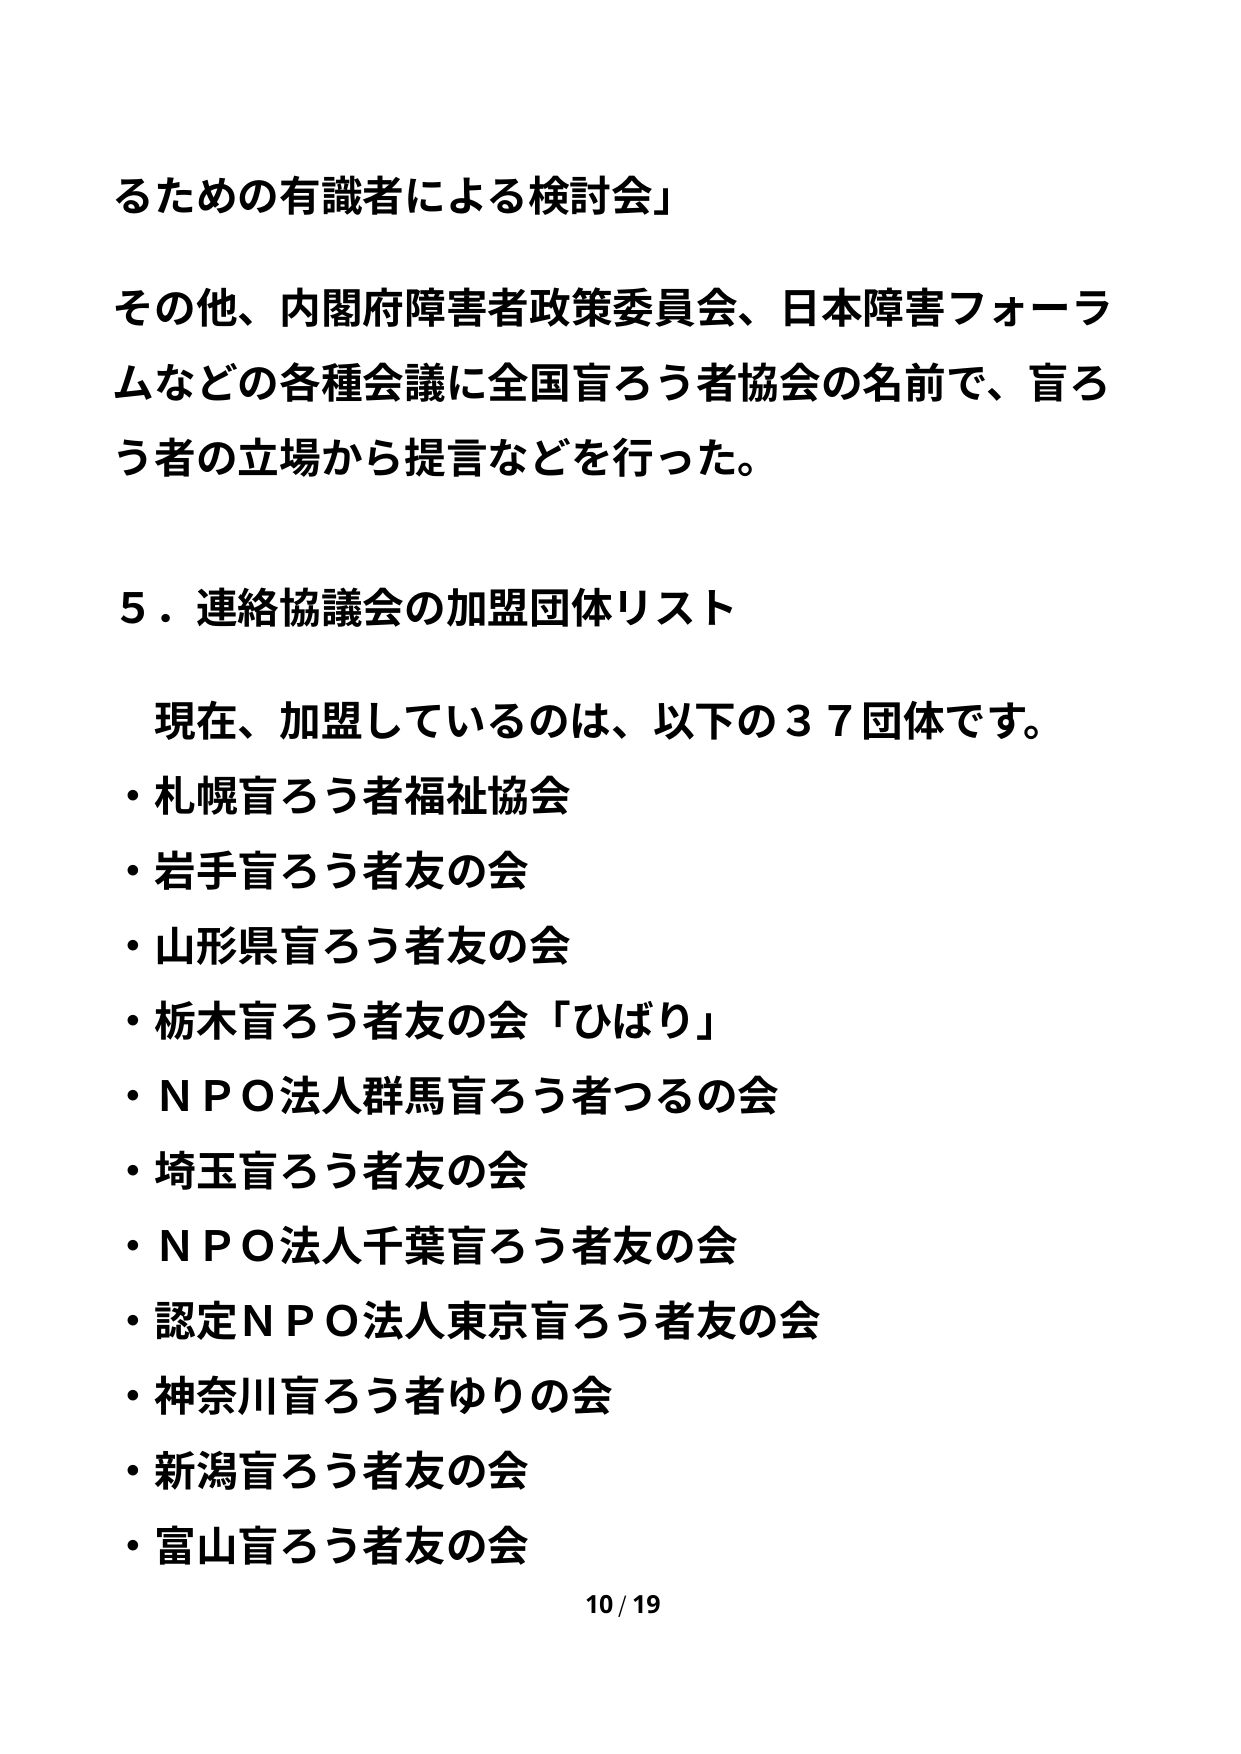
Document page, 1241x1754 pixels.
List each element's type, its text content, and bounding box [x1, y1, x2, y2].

text ・札幌盲ろう者福祉協会 [112, 756, 1128, 831]
text その他、内閣府障害者政策委員会、日本障害フォーラムなどの各種会議に全国盲ろう者協会の名前で、盲ろう者の立場から提言などを行った。 [112, 268, 1128, 493]
text ・埼玉盲ろう者友の会 [112, 1131, 1128, 1206]
text 現在、加盟しているのは、以下の３７団体です。 [112, 681, 1128, 756]
text ・栃木盲ろう者友の会「ひばり」 [112, 981, 1128, 1056]
text ５．連絡協議会の加盟団体リスト [112, 568, 1128, 643]
text ・ＮＰＯ法人千葉盲ろう者友の会 [112, 1206, 1128, 1281]
text ・ＮＰＯ法人群馬盲ろう者つるの会 [112, 1056, 1128, 1131]
text ・富山盲ろう者友の会 [112, 1506, 1128, 1581]
text ・認定ＮＰＯ法人東京盲ろう者友の会 [112, 1281, 1128, 1356]
text ・神奈川盲ろう者ゆりの会 [112, 1356, 1128, 1431]
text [112, 156, 1128, 231]
text ・新潟盲ろう者友の会 [112, 1431, 1128, 1506]
text ・岩手盲ろう者友の会 [112, 831, 1128, 906]
text ・山形県盲ろう者友の会 [112, 906, 1128, 981]
